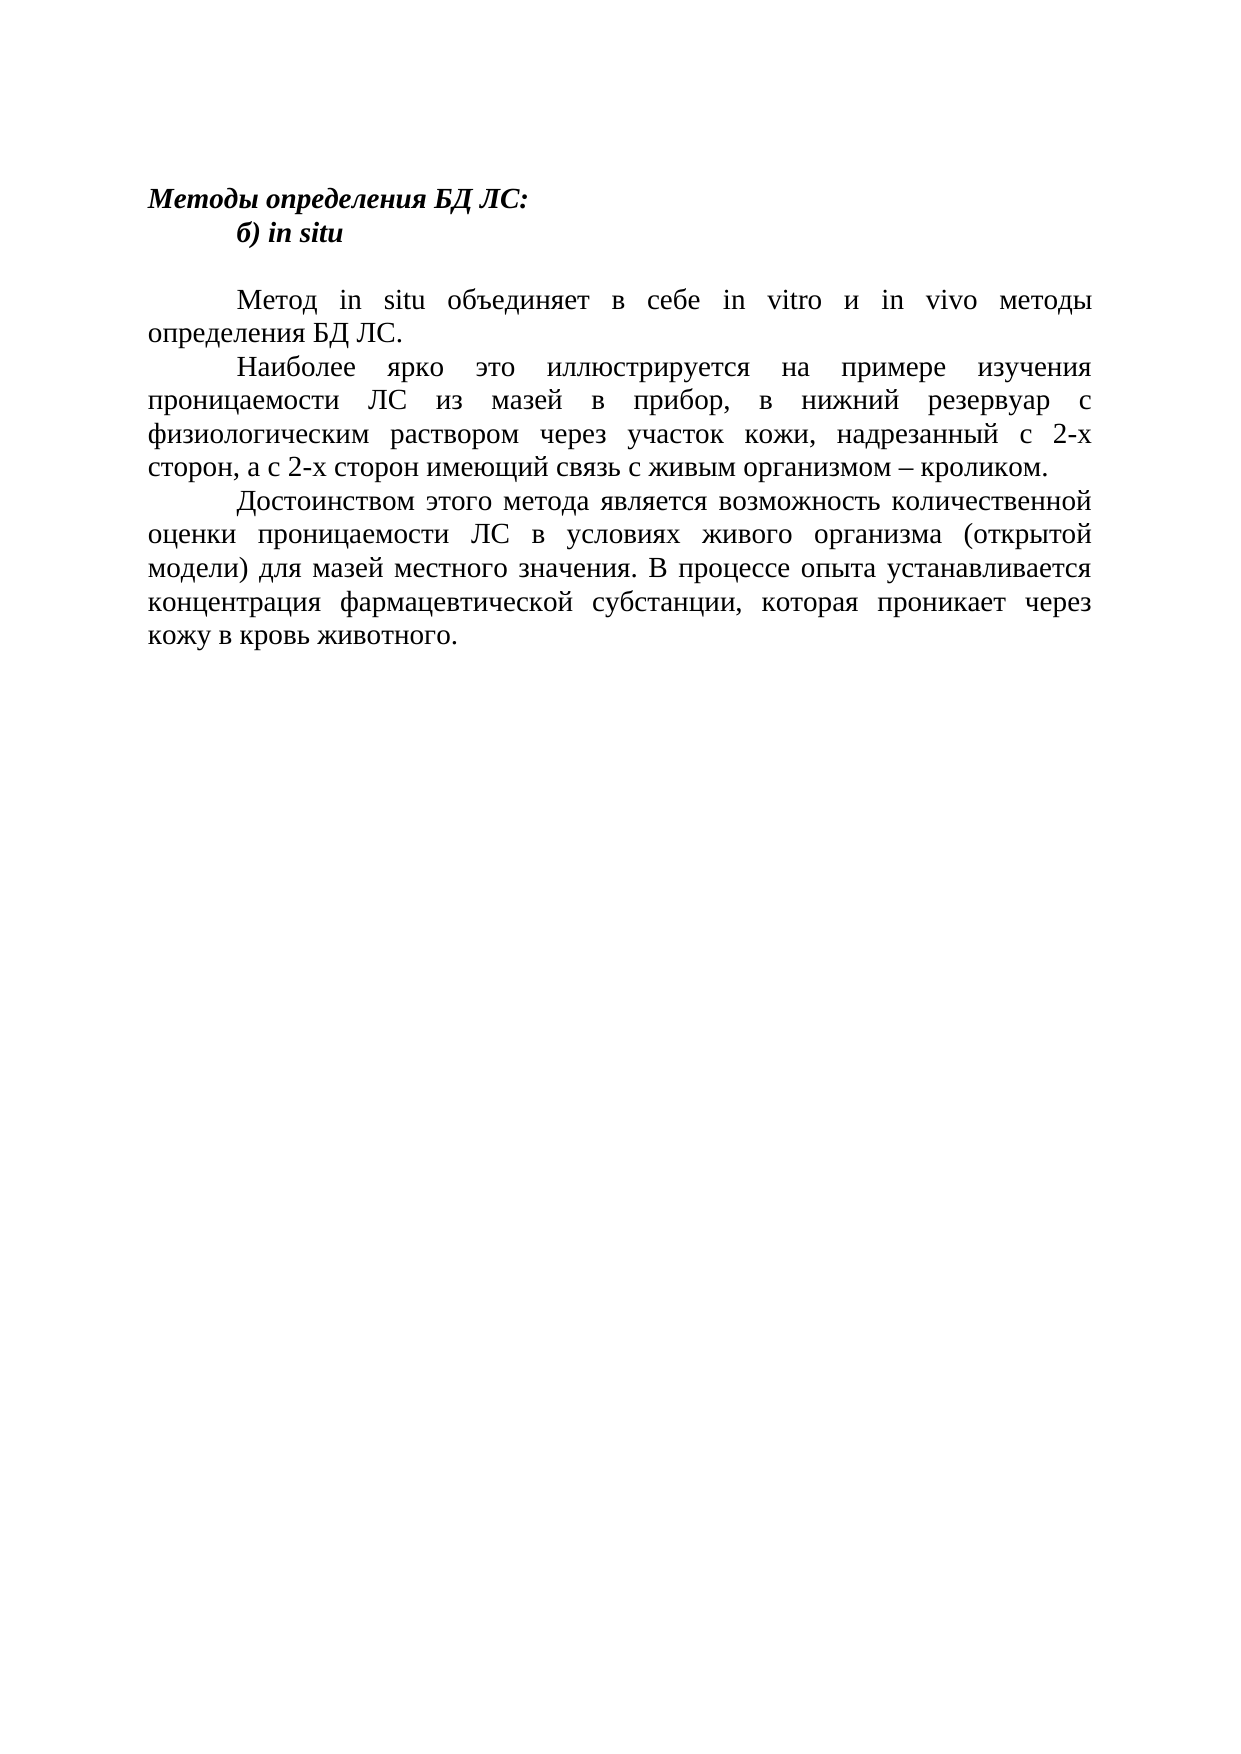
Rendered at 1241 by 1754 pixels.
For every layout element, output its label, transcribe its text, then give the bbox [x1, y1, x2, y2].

text Методы определения БД ЛС: [148, 181, 1092, 215]
text Наиболее ярко это иллюстрируется на примере изучения проницаемости ЛС из мазей в прибор, в нижний резервуар с физиологическим раствором через участок кожи, надрезанный с 2-х сторон, а с 2-х сторон имеющий связь с живым организмом – кроликом. [148, 349, 1092, 483]
text б) in situ [148, 215, 1092, 248]
text Метод in situ объединяет в себе in vitro и in vivo методы определения БД ЛС. [148, 282, 1092, 349]
text Достоинством этого метода является возможность количественной оценки проницаемости ЛС в условиях живого организма (открытой модели) для мазей местного значения. В процессе опыта устанавливается концентрация фармацевтической субстанции, которая проникает через кожу в кровь животного. [148, 483, 1092, 651]
